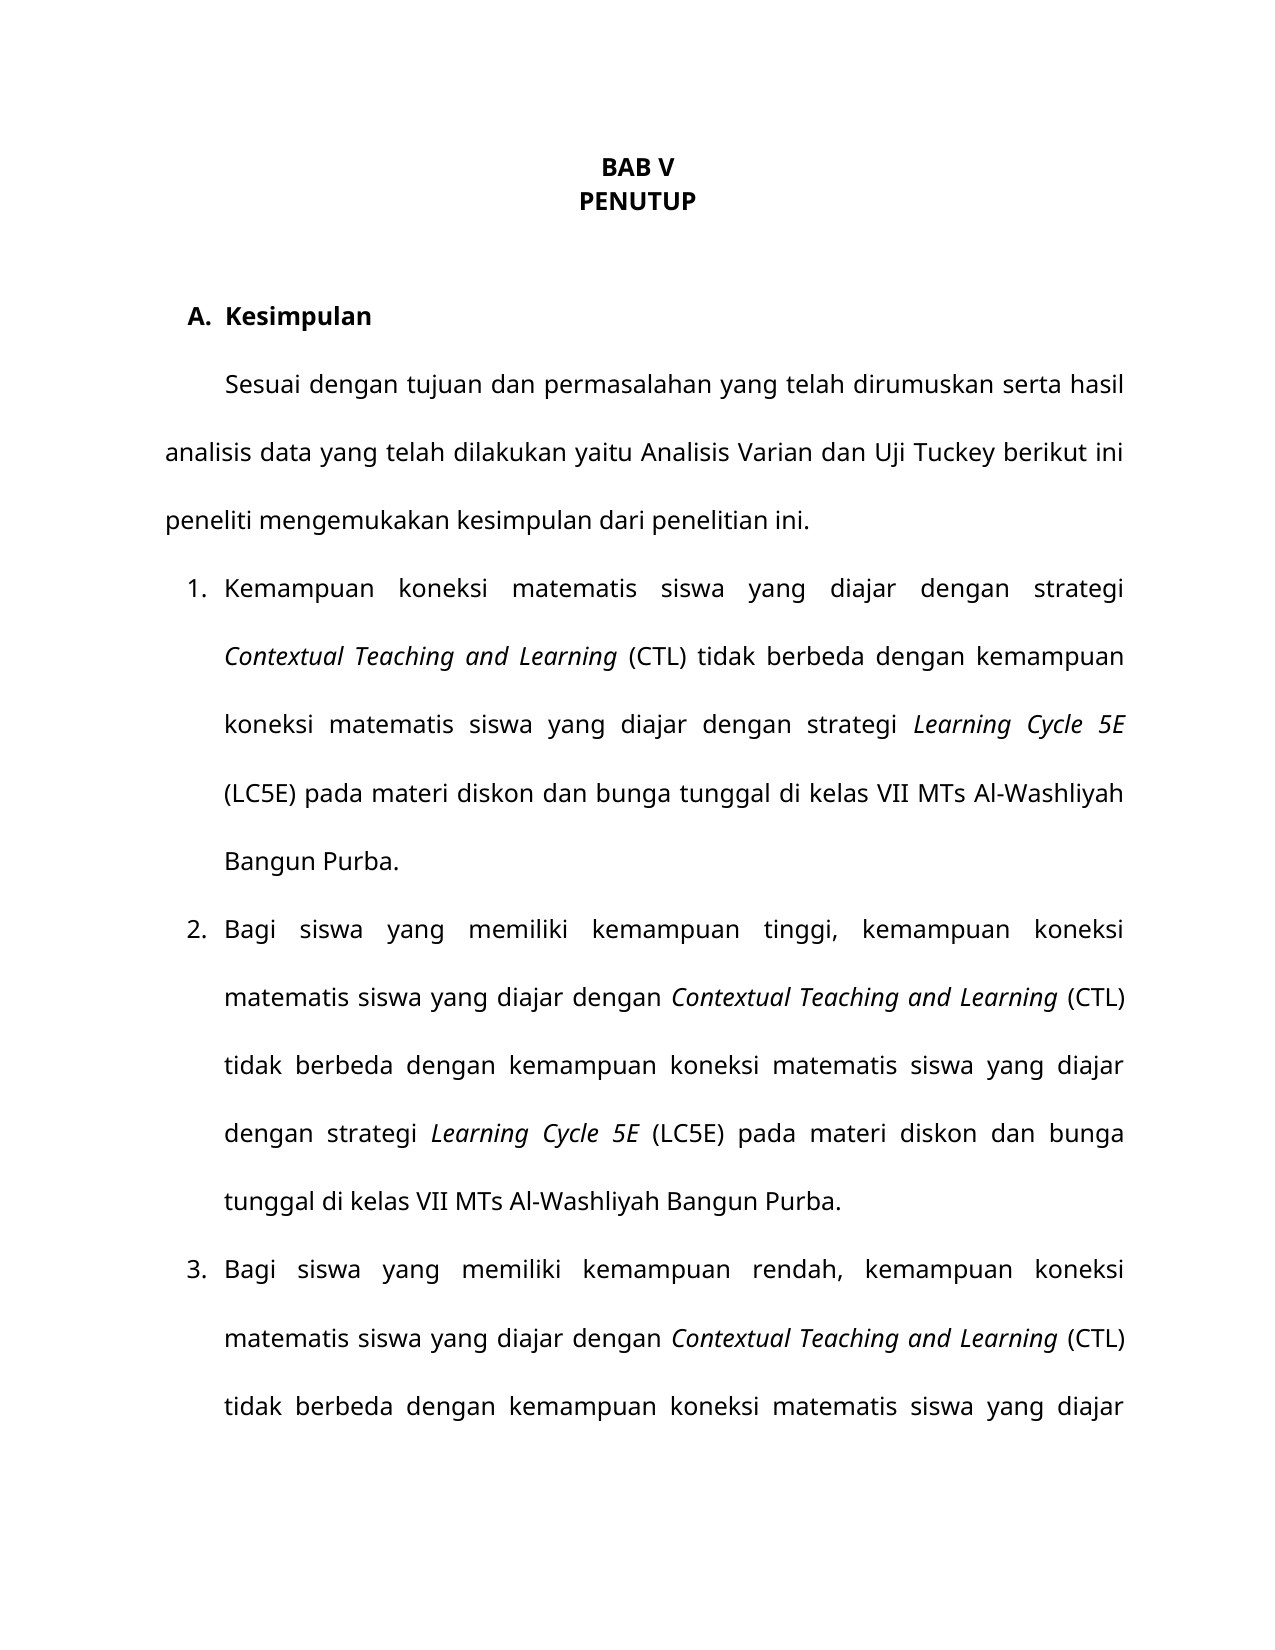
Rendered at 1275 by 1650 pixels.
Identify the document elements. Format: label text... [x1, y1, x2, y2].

list Bagi siswa yang memiliki kemampuan tinggi, kemampuan koneksi matematis siswa yang diajar dengan Contextual Teaching and Learning (CTL) tidak berbeda dengan kemampuan koneksi matematis siswa yang diajar dengan strategi Learning Cycle 5E (LC5E) pada materi diskon dan bunga tunggal di kelas VII MTs Al-Washliyah Bangun Purba. [186, 911, 1125, 1218]
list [186, 1252, 1125, 1422]
text BAB V [150, 150, 1125, 184]
list Kesimpulan [187, 298, 1125, 332]
text PENUTUP [150, 184, 1125, 218]
list Sesuai dengan tujuan dan permasalahan yang telah dirumuskan serta hasil analisis data yang telah dilakukan yaitu Analisis Varian dan Uji Tuckey berikut ini peneliti mengemukakan kesimpulan dari penelitian ini. [165, 366, 1125, 537]
list Kemampuan koneksi matematis siswa yang diajar dengan strategi Contextual Teaching and Learning (CTL) tidak berbeda dengan kemampuan koneksi matematis siswa yang diajar dengan strategi Learning Cycle 5E (LC5E) pada materi diskon dan bunga tunggal di kelas VII MTs Al-Washliyah Bangun Purba. [186, 571, 1125, 877]
